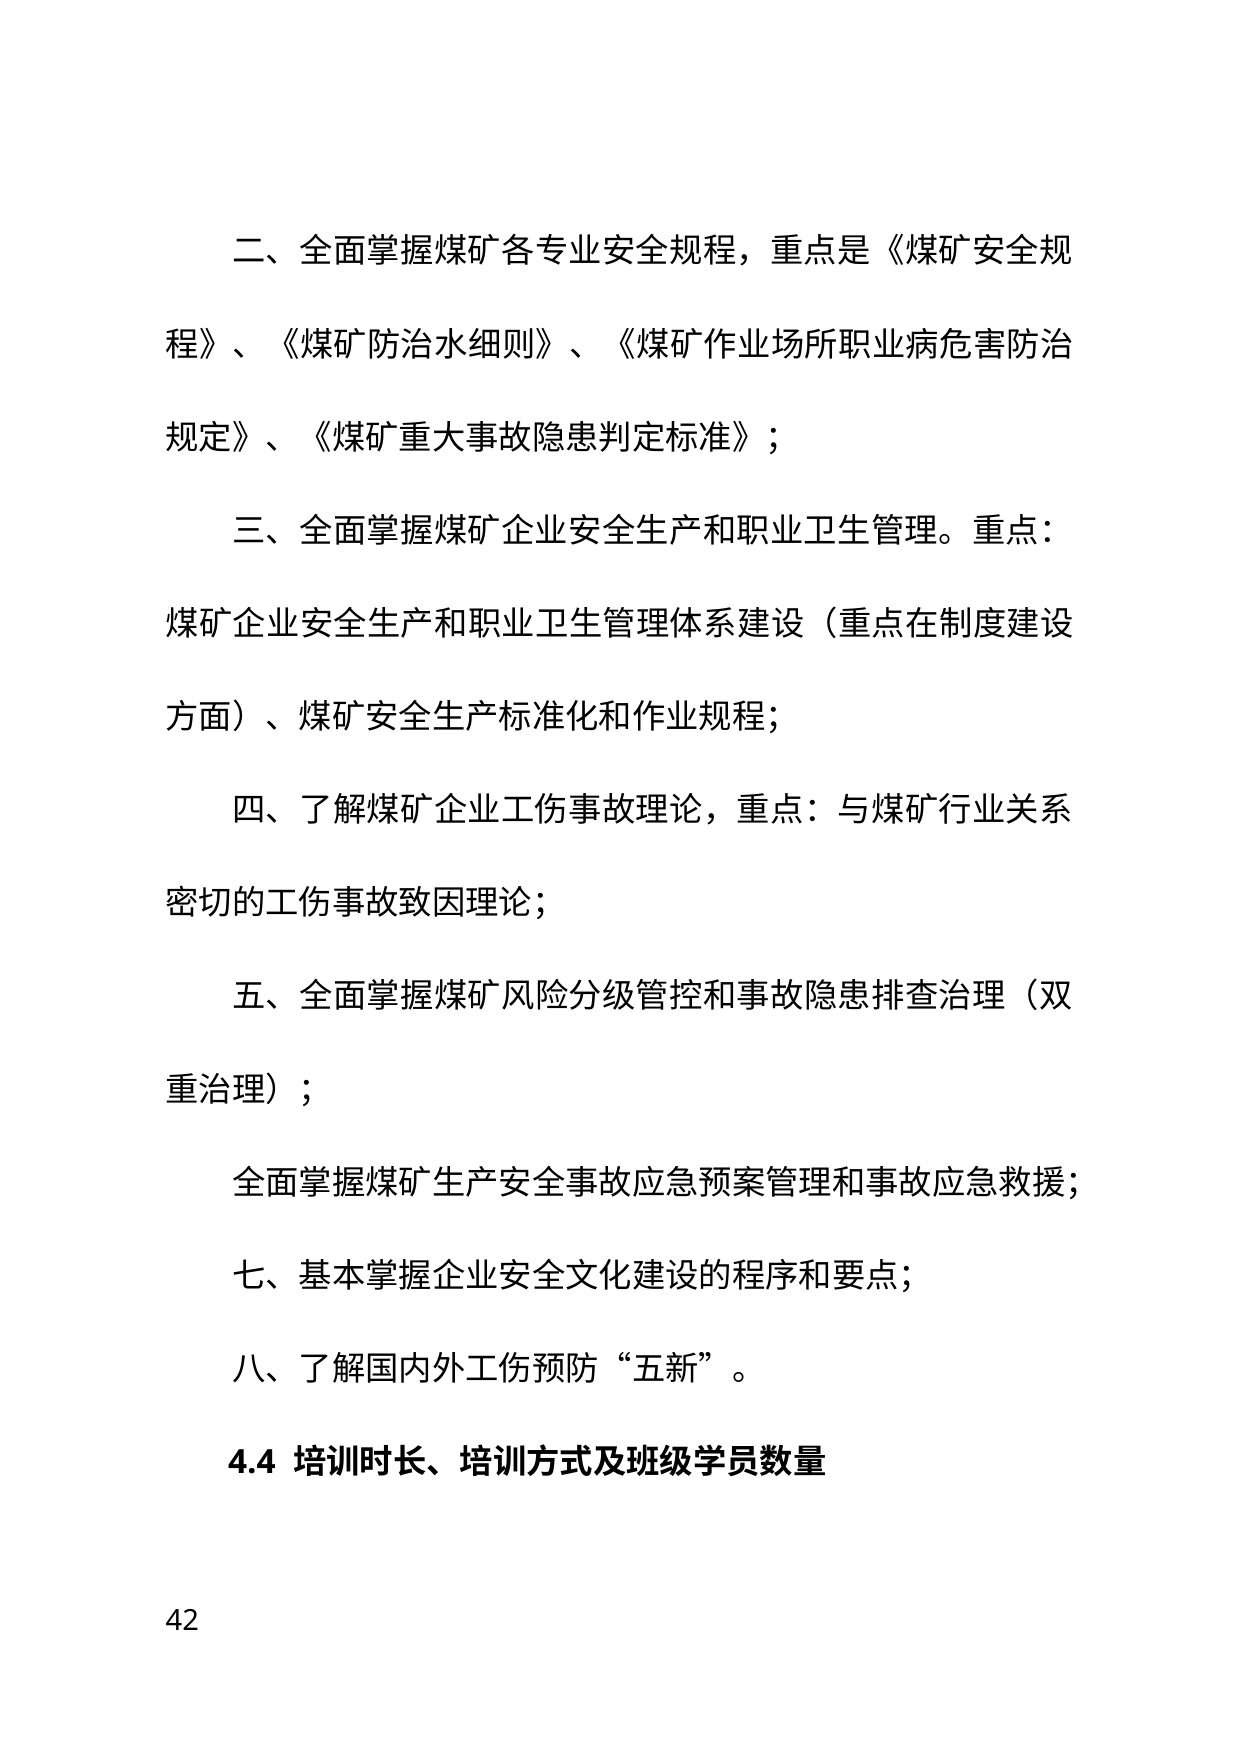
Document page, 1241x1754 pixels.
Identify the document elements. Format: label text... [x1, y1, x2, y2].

text 二、全面掌握煤矿各专业安全规程，重点是《煤矿安全规程》、《煤矿防治水细则》、《煤矿作业场所职业病危害防治规定》、《煤矿重大事故隐患判定标准》； [165, 202, 1075, 481]
text 四、了解煤矿企业工伤事故理论，重点：与煤矿行业关系密切的工伤事故致因理论； [165, 761, 1075, 947]
list 4.4 培训时长、培训方式及班级学员数量 [228, 1412, 1075, 1506]
text 三、全面掌握煤矿企业安全生产和职业卫生管理。重点：煤矿企业安全生产和职业卫生管理体系建设（重点在制度建设方面）、煤矿安全生产标准化和作业规程； [165, 481, 1075, 761]
text 五、全面掌握煤矿风险分级管控和事故隐患排查治理（双重治理）； [165, 947, 1075, 1133]
text 七、基本掌握企业安全文化建设的程序和要点； [165, 1226, 1075, 1319]
text 全面掌握煤矿生产安全事故应急预案管理和事故应急救援； [165, 1133, 1075, 1226]
text 八、了解国内外工伤预防“五新”。 [165, 1319, 1075, 1412]
